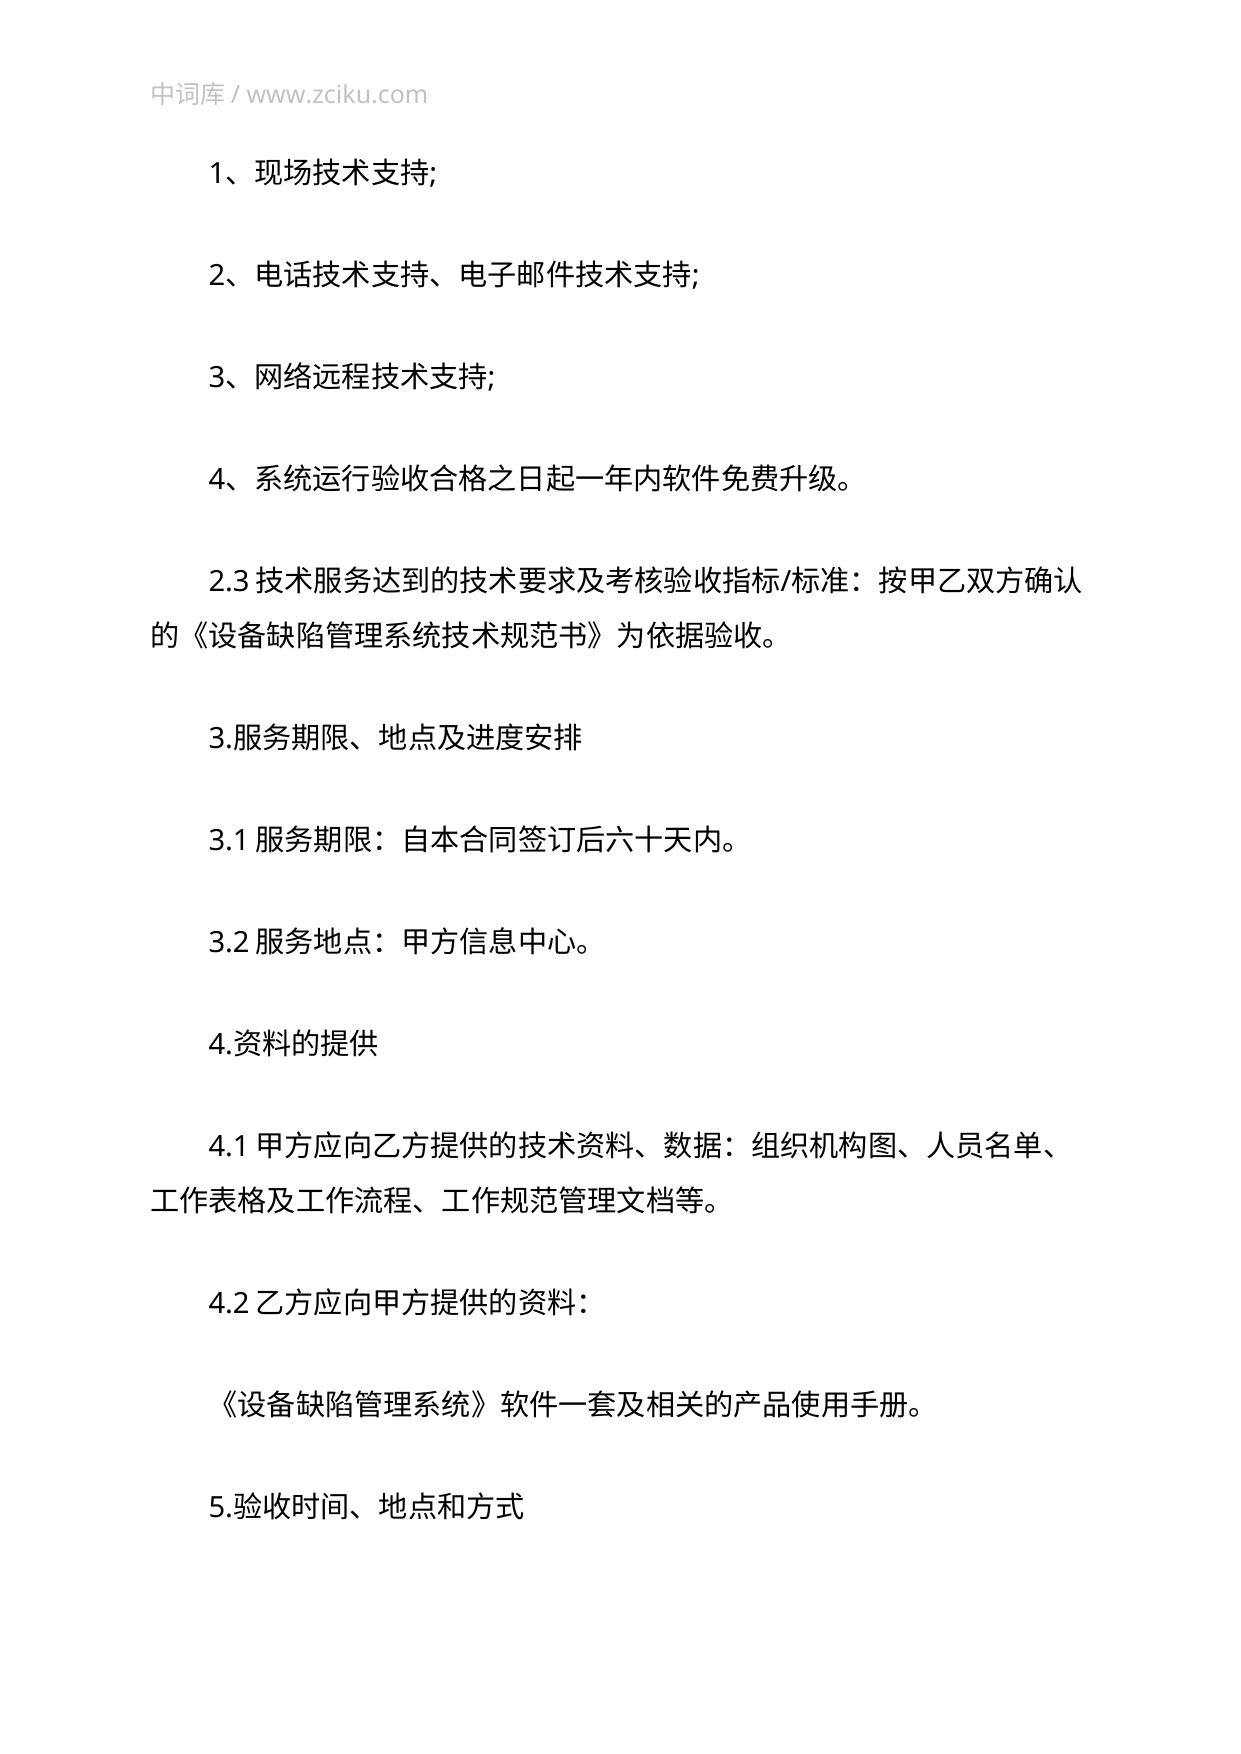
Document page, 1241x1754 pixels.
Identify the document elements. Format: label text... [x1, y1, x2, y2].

text 4.2乙方应向甲方提供的资料： [150, 1279, 1090, 1322]
text 4.资料的提供 [150, 1021, 1090, 1063]
text 1、现场技术支持; [150, 150, 1090, 192]
text 3、网络远程技术支持; [150, 354, 1090, 396]
text 2、电话技术支持、电子邮件技术支持; [150, 252, 1090, 294]
text 4.1甲方应向乙方提供的技术资料、数据：组织机构图、人员名单、工作表格及工作流程、工作规范管理文档等。 [150, 1123, 1090, 1220]
text 3.服务期限、地点及进度安排 [150, 715, 1090, 757]
text 《设备缺陷管理系统》软件一套及相关的产品使用手册。 [150, 1381, 1090, 1424]
text 2.3技术服务达到的技术要求及考核验收指标/标准：按甲乙双方确认的《设备缺陷管理系统技术规范书》为依据验收。 [150, 558, 1090, 655]
text 3.1服务期限：自本合同签订后六十天内。 [150, 817, 1090, 859]
text 5.验收时间、地点和方式 [150, 1483, 1090, 1526]
text 4、系统运行验收合格之日起一年内软件免费升级。 [150, 456, 1090, 498]
text 3.2服务地点：甲方信息中心。 [150, 919, 1090, 961]
